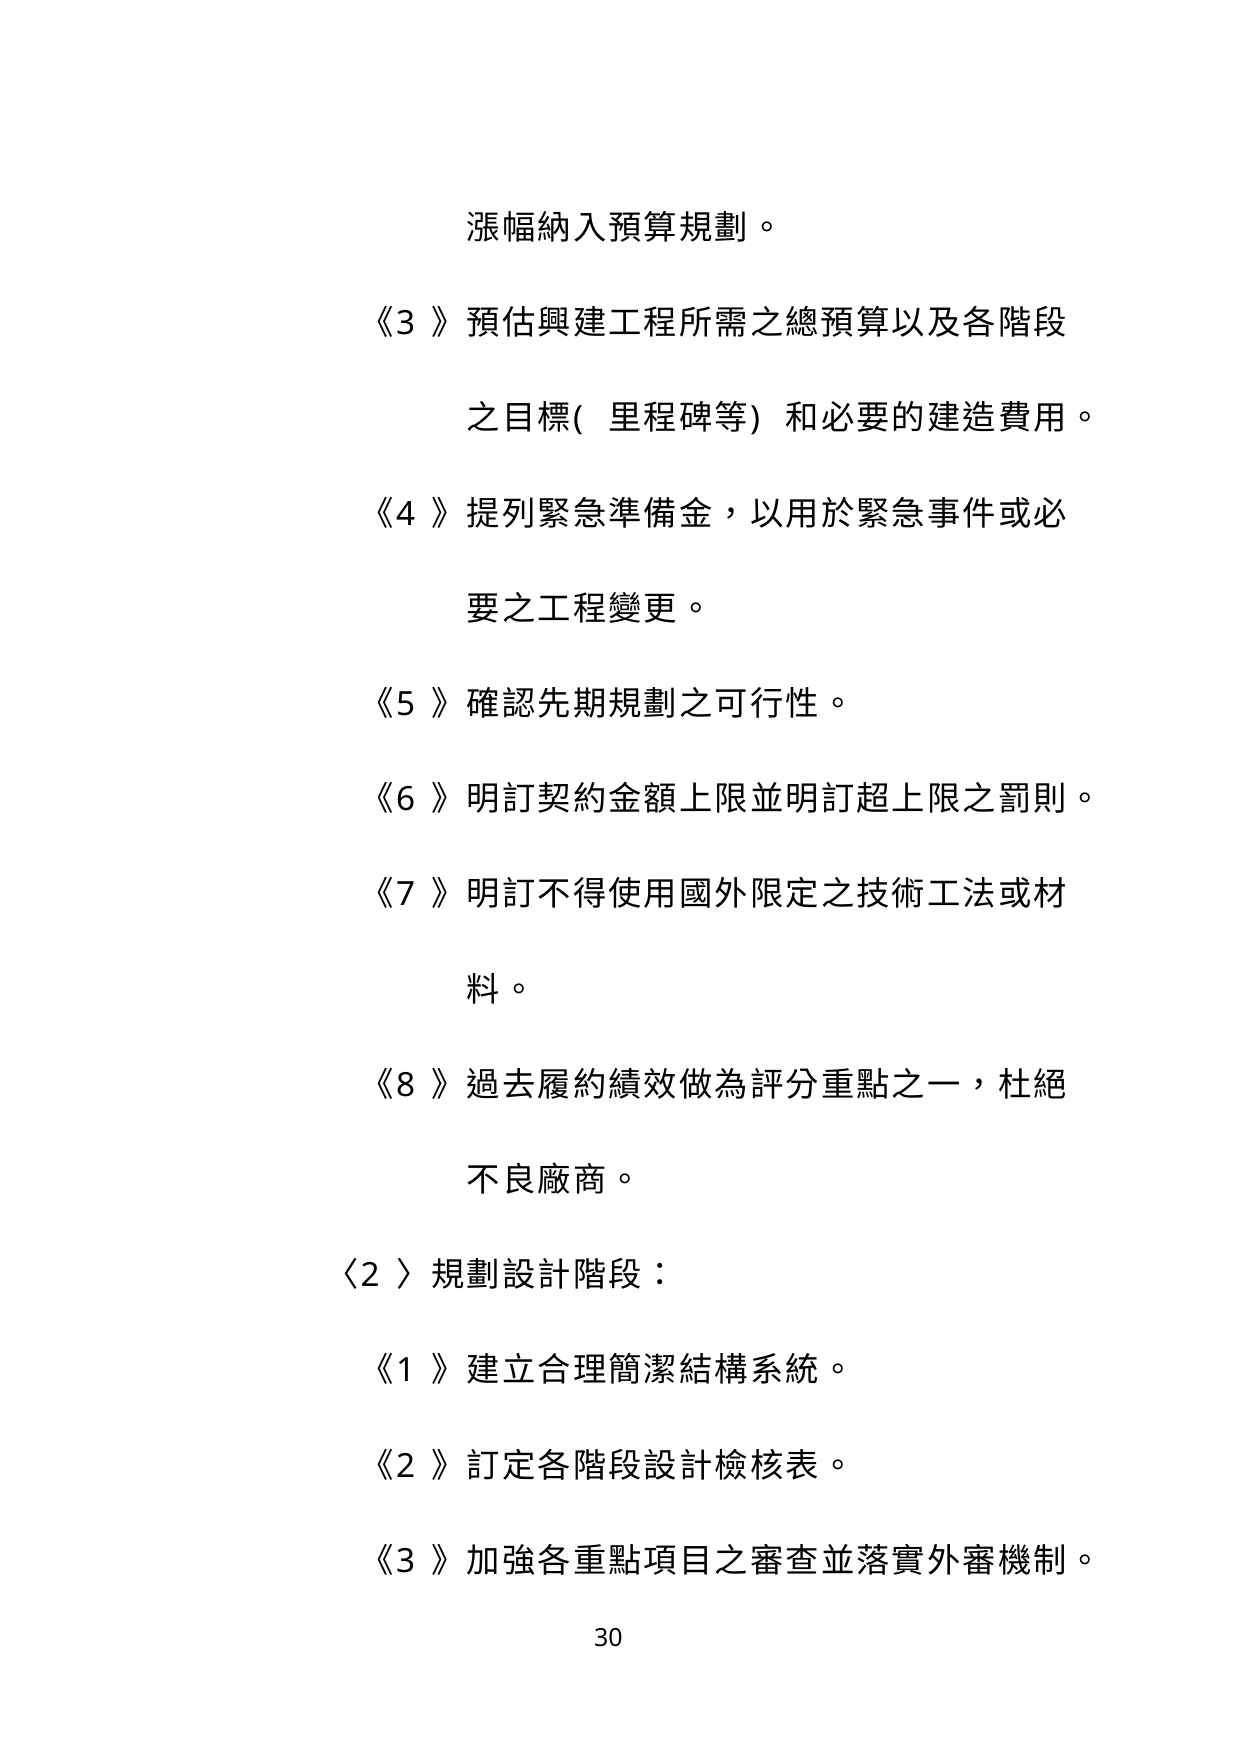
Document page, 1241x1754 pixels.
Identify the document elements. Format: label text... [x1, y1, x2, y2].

subtitle 建立合理簡潔結構系統。 [343, 1320, 1069, 1415]
subtitle 預估興建工程所需之總預算以及各階段之目標(里程碑等)和必要的建造費用。 [343, 272, 1069, 463]
subtitle 提列緊急準備金，以用於緊急事件或必要之工程變更。 [343, 463, 1069, 653]
subtitle 加強各重點項目之審查並落實外審機制。 [343, 1510, 1069, 1605]
subtitle 過去履約績效做為評分重點之一，杜絕不良廠商。 [343, 1034, 1069, 1224]
subtitle 確認先期規劃之可行性。 [343, 653, 1069, 748]
subtitle 明訂工程招標期程，並應將推估之物價漲幅納入預算規劃。 [343, 177, 1069, 272]
subtitle 規劃設計階段： [307, 1224, 1069, 1320]
subtitle 明訂不得使用國外限定之技術工法或材料。 [343, 844, 1069, 1034]
subtitle 明訂契約金額上限並明訂超上限之罰則。 [343, 748, 1069, 844]
subtitle 訂定各階段設計檢核表。 [343, 1415, 1069, 1510]
